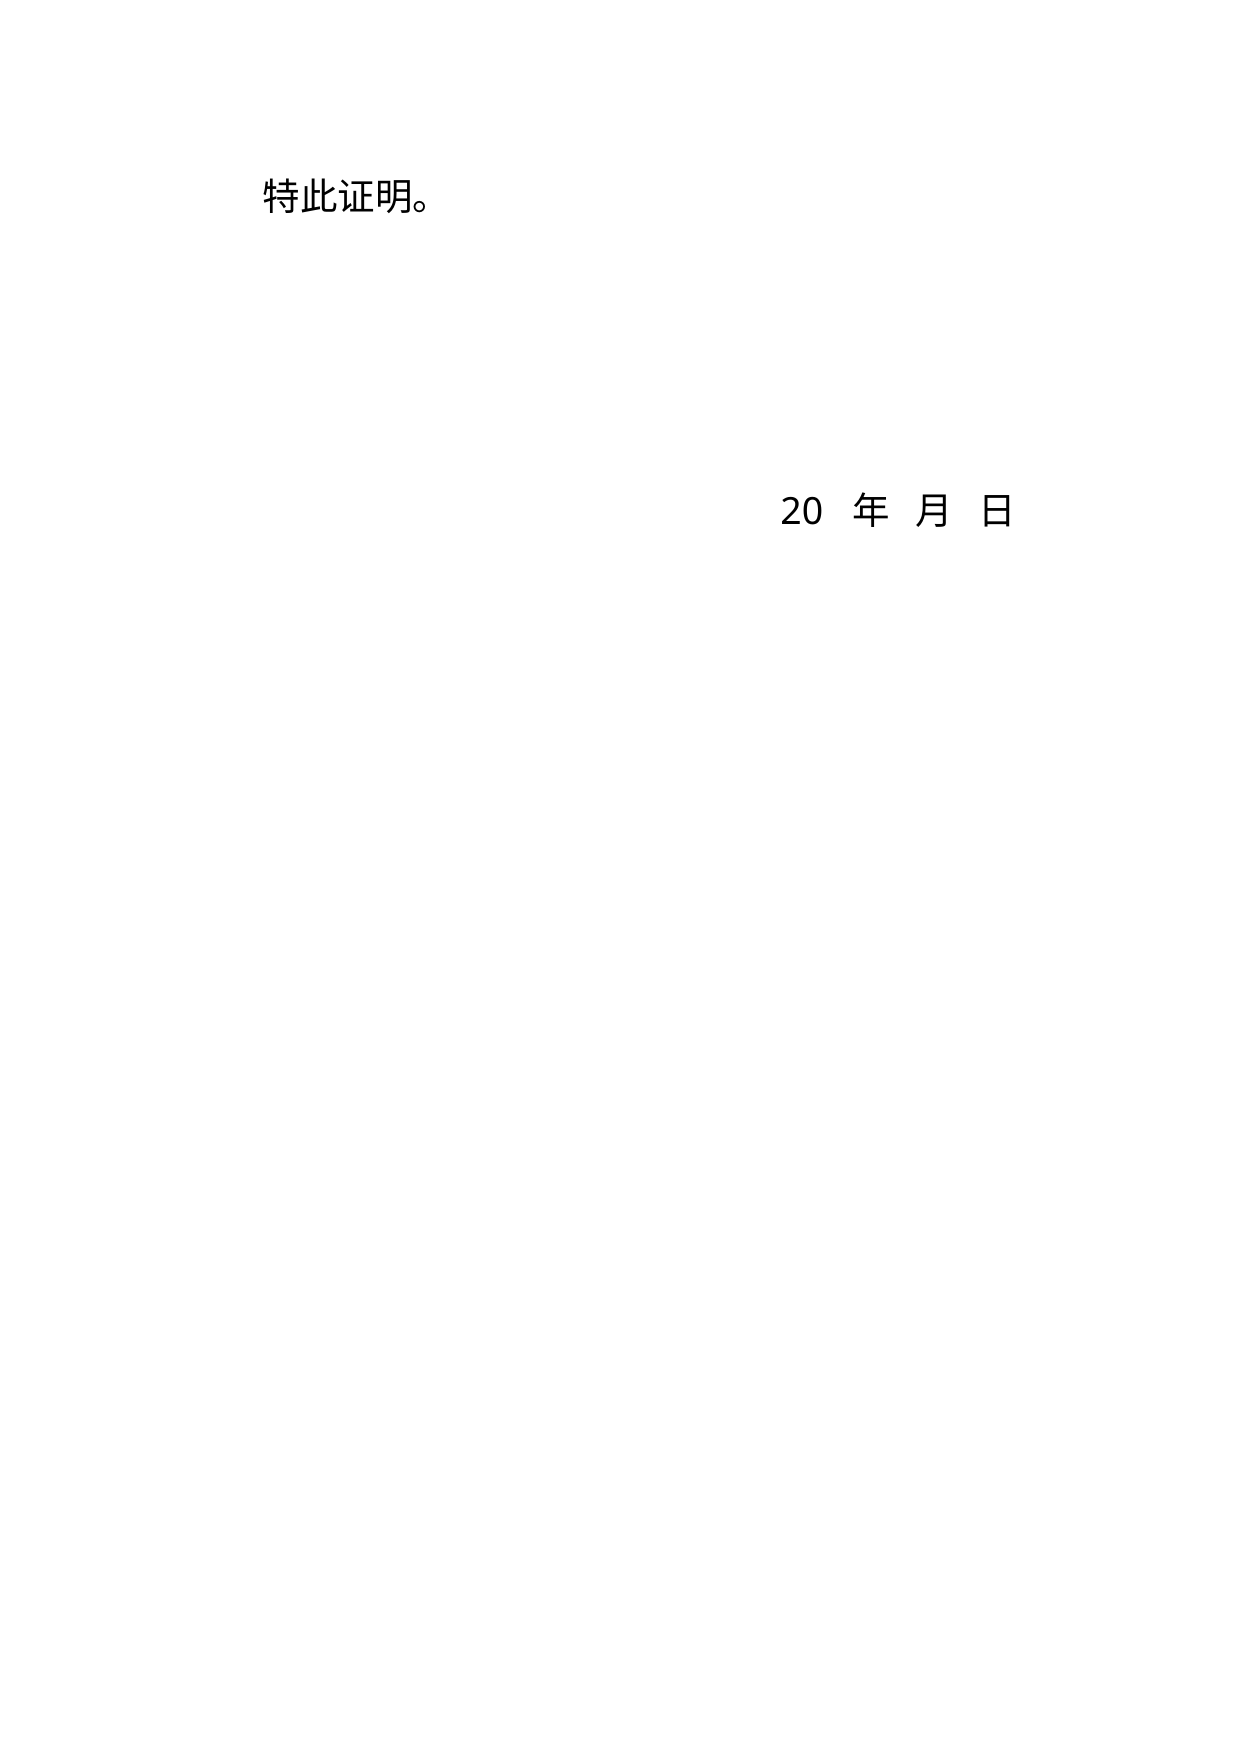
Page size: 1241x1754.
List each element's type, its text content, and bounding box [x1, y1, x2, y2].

text 20 年 月 日 [187, 475, 1015, 540]
text 特此证明。 [187, 162, 1053, 227]
